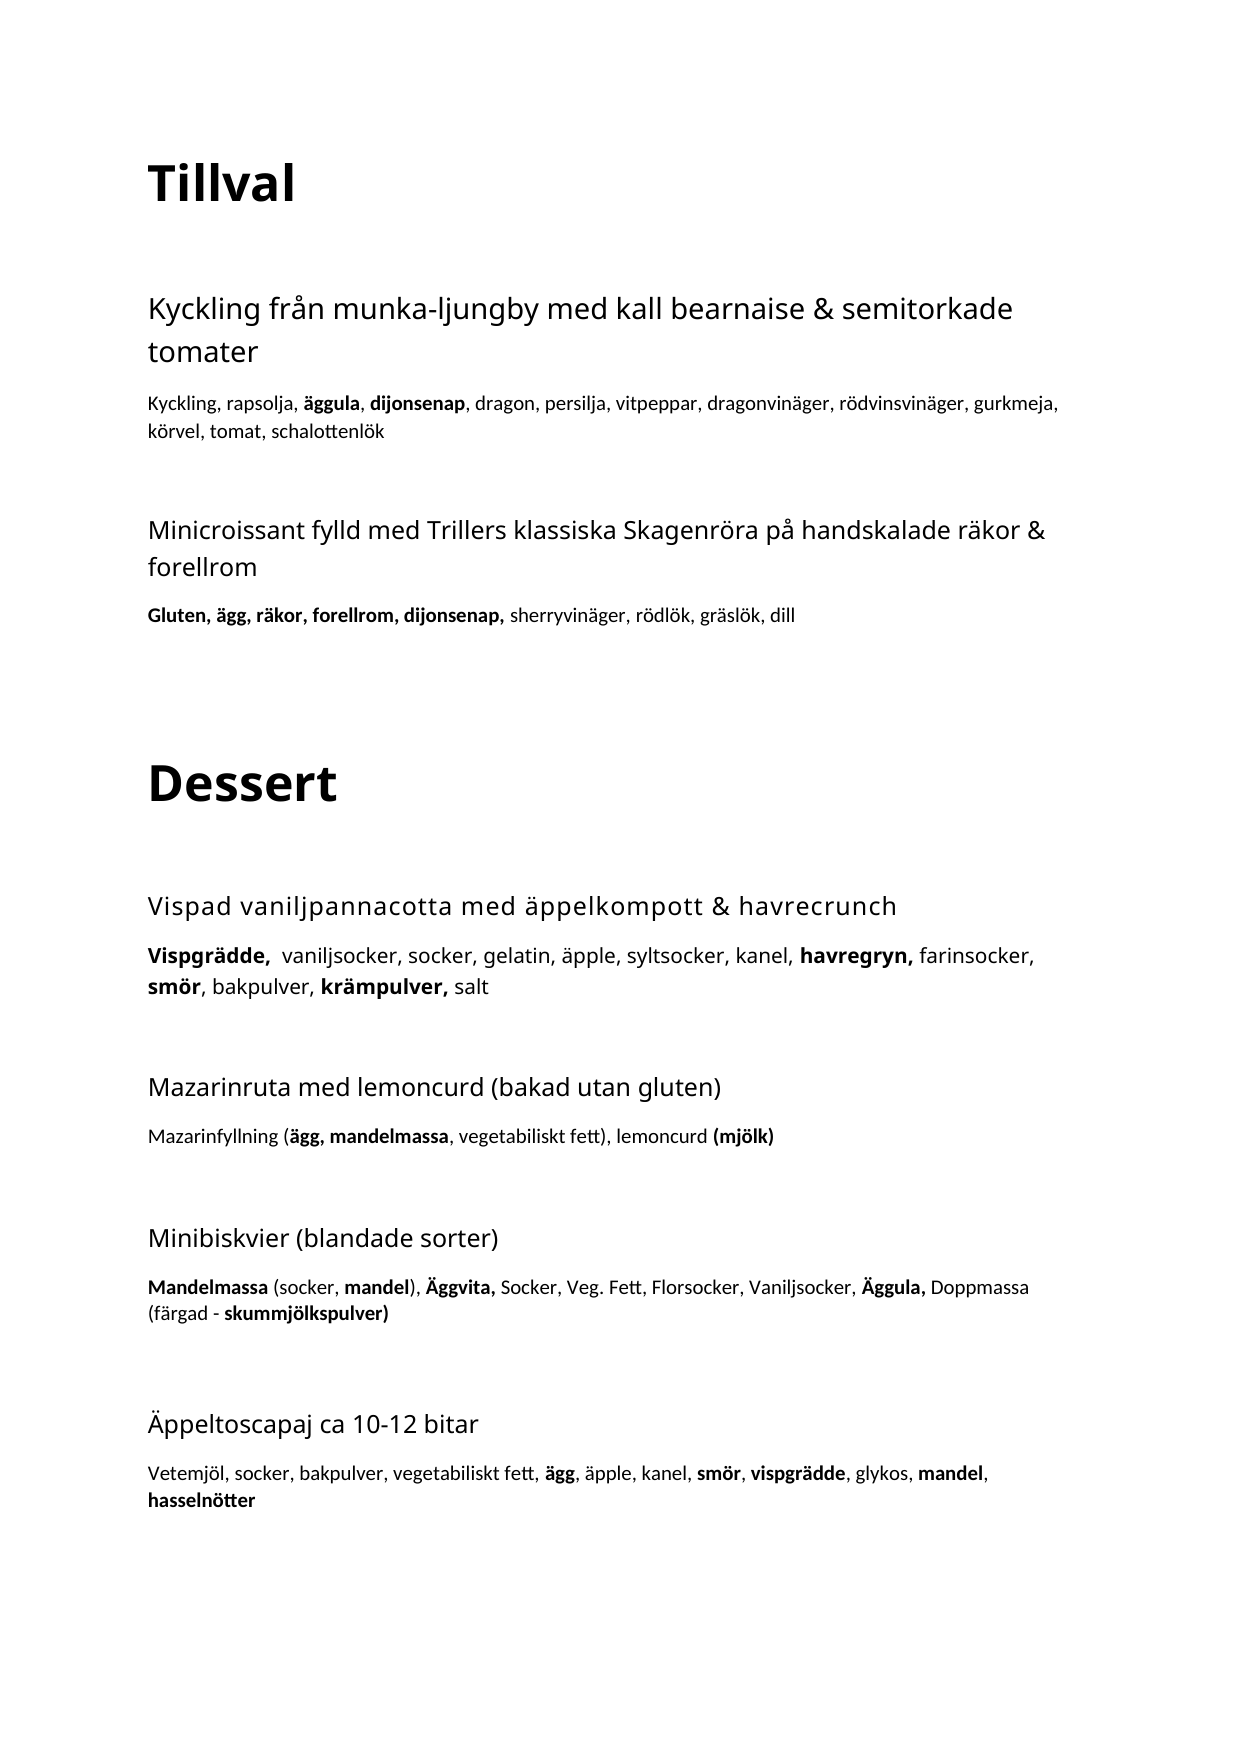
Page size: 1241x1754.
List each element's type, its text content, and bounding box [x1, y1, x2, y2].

text Gluten, ägg, räkor, forellrom, dijonsenap, sherryvinäger, rödlök, gräslök, dill [148, 603, 1093, 628]
text Kyckling från munka-ljungby med kall bearnaise & semitorkade tomater [148, 288, 1093, 371]
text Vetemjöl, socker, bakpulver, vegetabiliskt fett, ägg, äpple, kanel, smör, vispgrädde, glykos, mandel, hasselnötter [148, 1460, 1093, 1513]
text Äppeltoscapaj ca 10-12 bitar [148, 1407, 1033, 1441]
text Vispgrädde, vaniljsocker, socker, gelatin, äpple, syltsocker, kanel, havregryn, farinsocker, smör, bakpulver, krämpulver, salt [148, 942, 1093, 1001]
text Dessert [148, 747, 1093, 816]
text Vispad vaniljpannacotta med äppelkompott & havrecrunch [148, 888, 1033, 922]
text Kyckling, rapsolja, äggula, dijonsenap, dragon, persilja, vitpeppar, dragonvinäger, rödvinsvinäger, gurkmeja, körvel, tomat, schalottenlök [148, 391, 1093, 443]
text Mazarinruta med lemoncurd (bakad utan gluten) [148, 1070, 1093, 1104]
text Minibiskvier (blandade sorter) [148, 1221, 1093, 1255]
text Minicroissant fylld med Trillers klassiska Skagenröra på handskalade räkor & forellrom [148, 512, 1093, 583]
text Mazarinfyllning (ägg, mandelmassa, vegetabiliskt fett), lemoncurd (mjölk) [148, 1123, 1093, 1149]
text Mandelmassa (socker, mandel), Äggvita, Socker, Veg. Fett, Florsocker, Vaniljsocker, Äggula, Doppmassa (färgad - skummjölkspulver) [148, 1274, 1093, 1325]
text Tillval [148, 148, 1093, 216]
